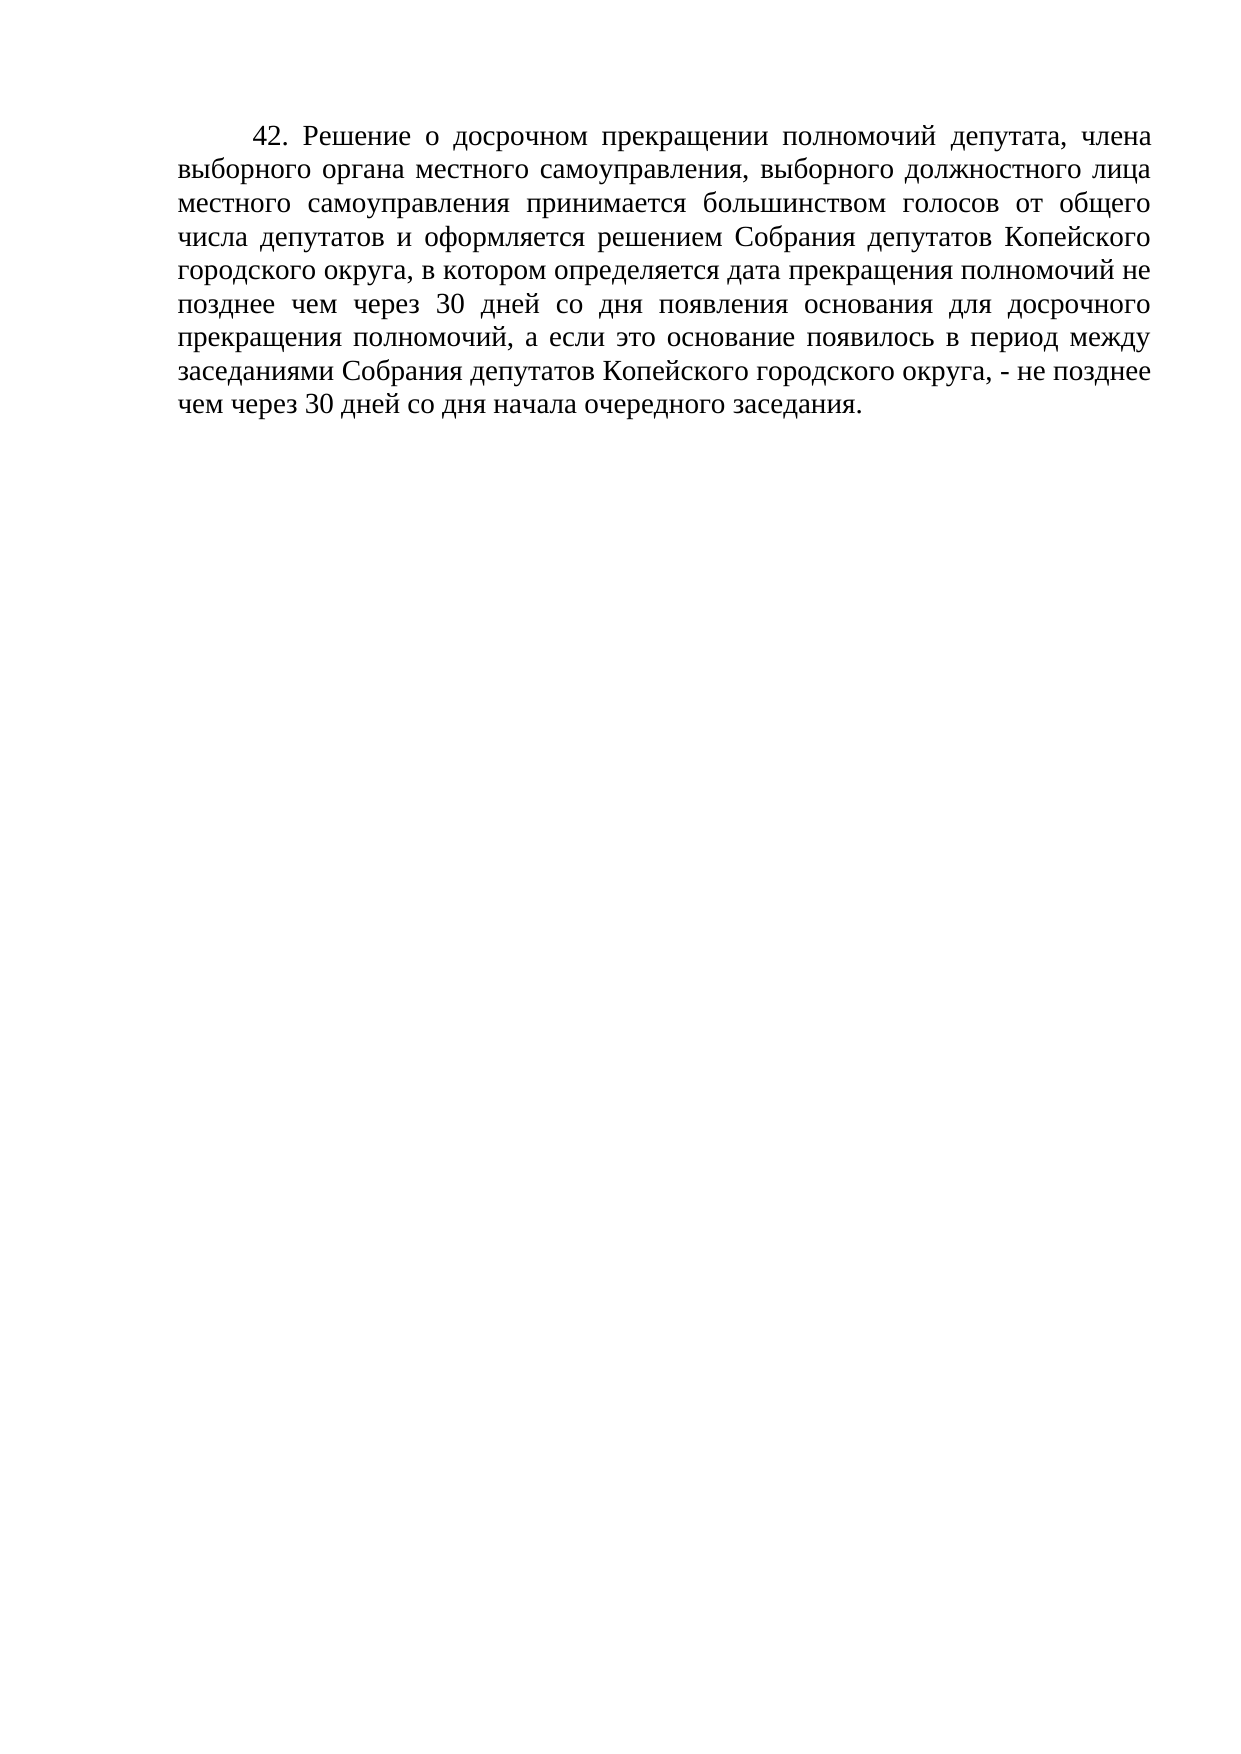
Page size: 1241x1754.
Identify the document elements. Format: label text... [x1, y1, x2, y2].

text 42. Решение о досрочном прекращении полномочий депутата, члена выборного органа местного самоуправления, выборного должностного лица местного самоуправления принимается большинством голосов от общего числа депутатов и оформляется решением Собрания депутатов Копейского городского округа, в котором определяется дата прекращения полномочий не позднее чем через 30 дней со дня появления основания для досрочного прекращения полномочий, а если это основание появилось в период между заседаниями Собрания депутатов Копейского городского округа, - не позднее чем через 30 дней со дня начала очередного заседания. [177, 118, 1152, 420]
